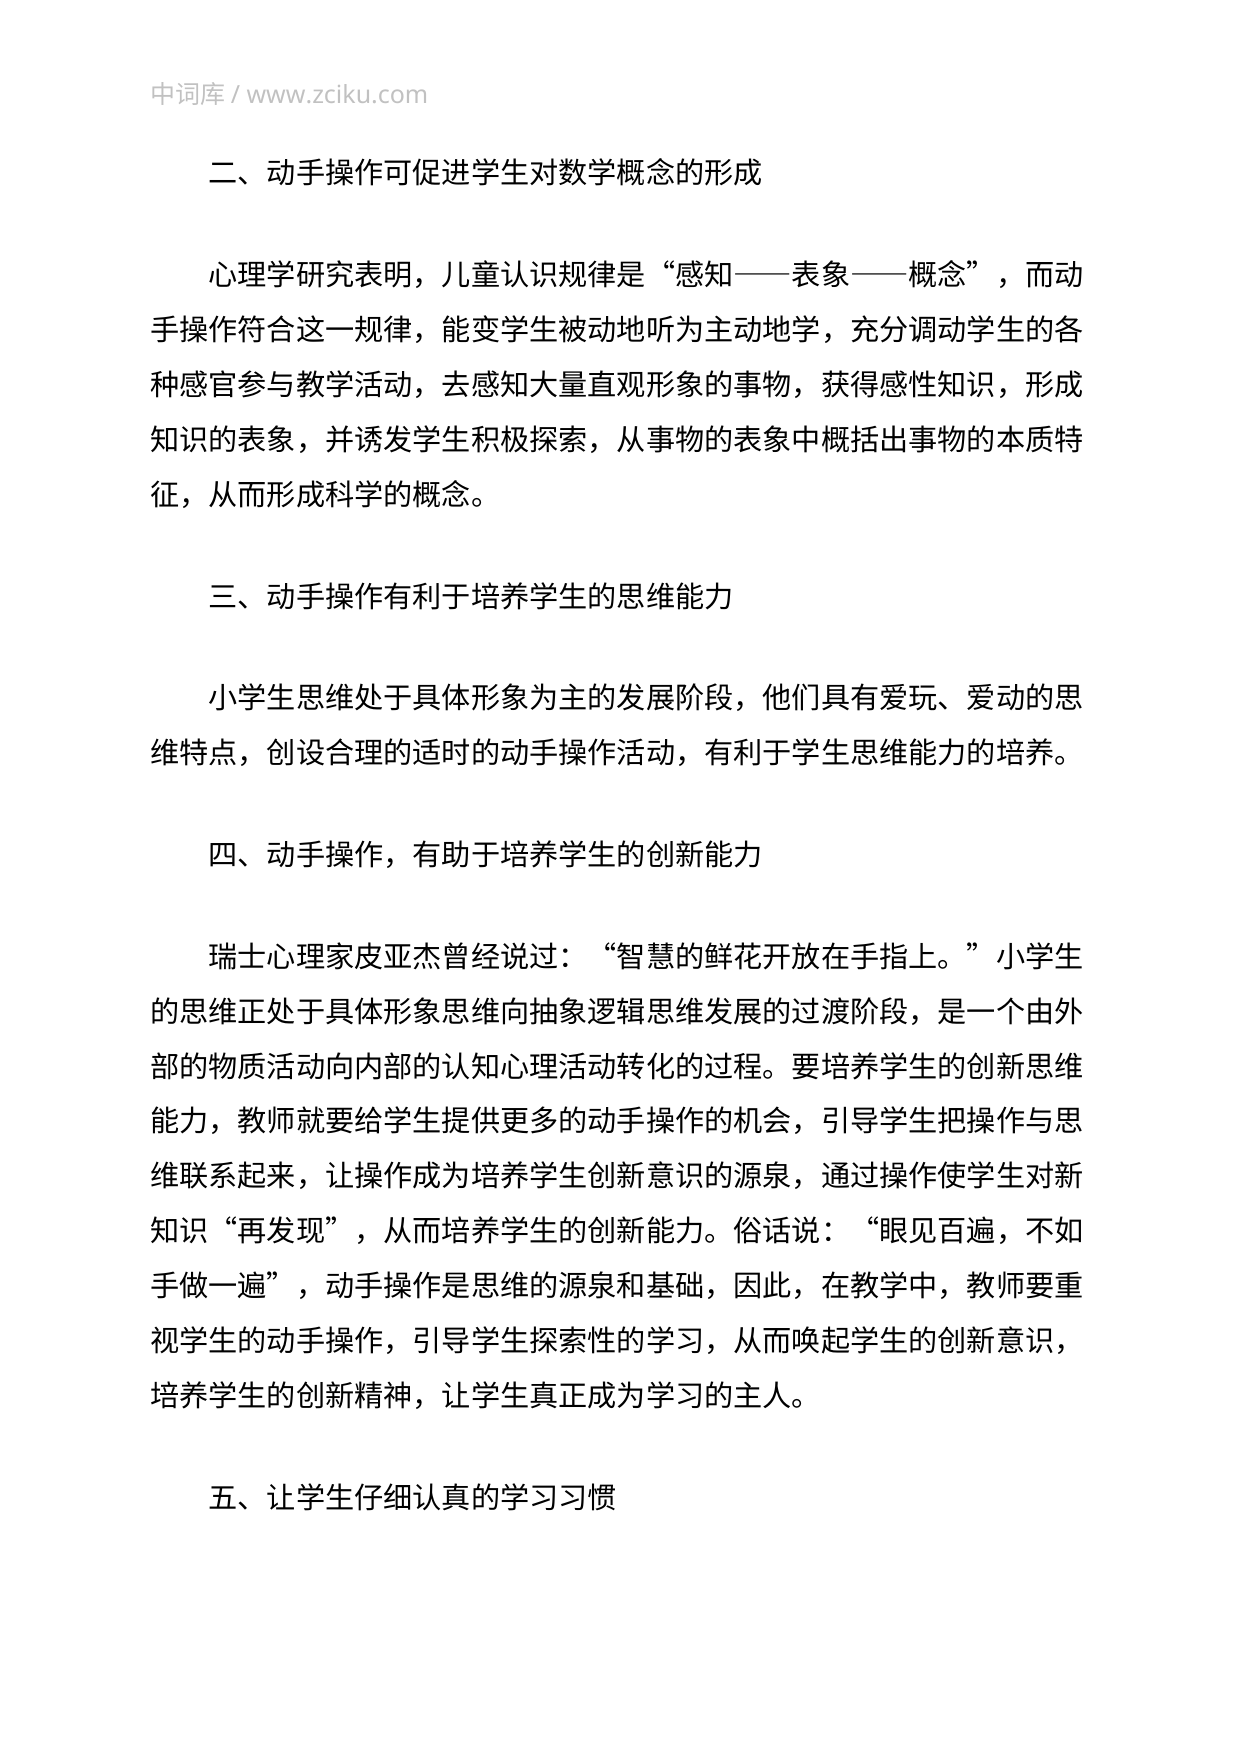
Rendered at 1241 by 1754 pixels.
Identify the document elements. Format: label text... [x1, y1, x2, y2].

text 瑞士心理家皮亚杰曾经说过：“智慧的鲜花开放在手指上。”小学生的思维正处于具体形象思维向抽象逻辑思维发展的过渡阶段，是一个由外部的物质活动向内部的认知心理活动转化的过程。要培养学生的创新思维能力，教师就要给学生提供更多的动手操作的机会，引导学生把操作与思维联系起来，让操作成为培养学生创新意识的源泉，通过操作使学生对新知识“再发现”，从而培养学生的创新能力。俗话说：“眼见百遍，不如手做一遍”，动手操作是思维的源泉和基础，因此，在教学中，教师要重视学生的动手操作，引导学生探索性的学习，从而唤起学生的创新意识，培养学生的创新精神，让学生真正成为学习的主人。 [150, 933, 1090, 1415]
text 心理学研究表明，儿童认识规律是“感知——表象——概念”，而动手操作符合这一规律，能变学生被动地听为主动地学，充分调动学生的各种感官参与教学活动，去感知大量直观形象的事物，获得感性知识，形成知识的表象，并诱发学生积极探索，从事物的表象中概括出事物的本质特征，从而形成科学的概念。 [150, 252, 1090, 514]
text 四、动手操作，有助于培养学生的创新能力 [150, 832, 1090, 874]
text 三、动手操作有利于培养学生的思维能力 [150, 573, 1090, 615]
text 五、让学生仔细认真的学习习惯 [150, 1474, 1090, 1517]
text 二、动手操作可促进学生对数学概念的形成 [150, 150, 1090, 192]
text 小学生思维处于具体形象为主的发展阶段，他们具有爱玩、爱动的思维特点，创设合理的适时的动手操作活动，有利于学生思维能力的培养。 [150, 675, 1090, 772]
